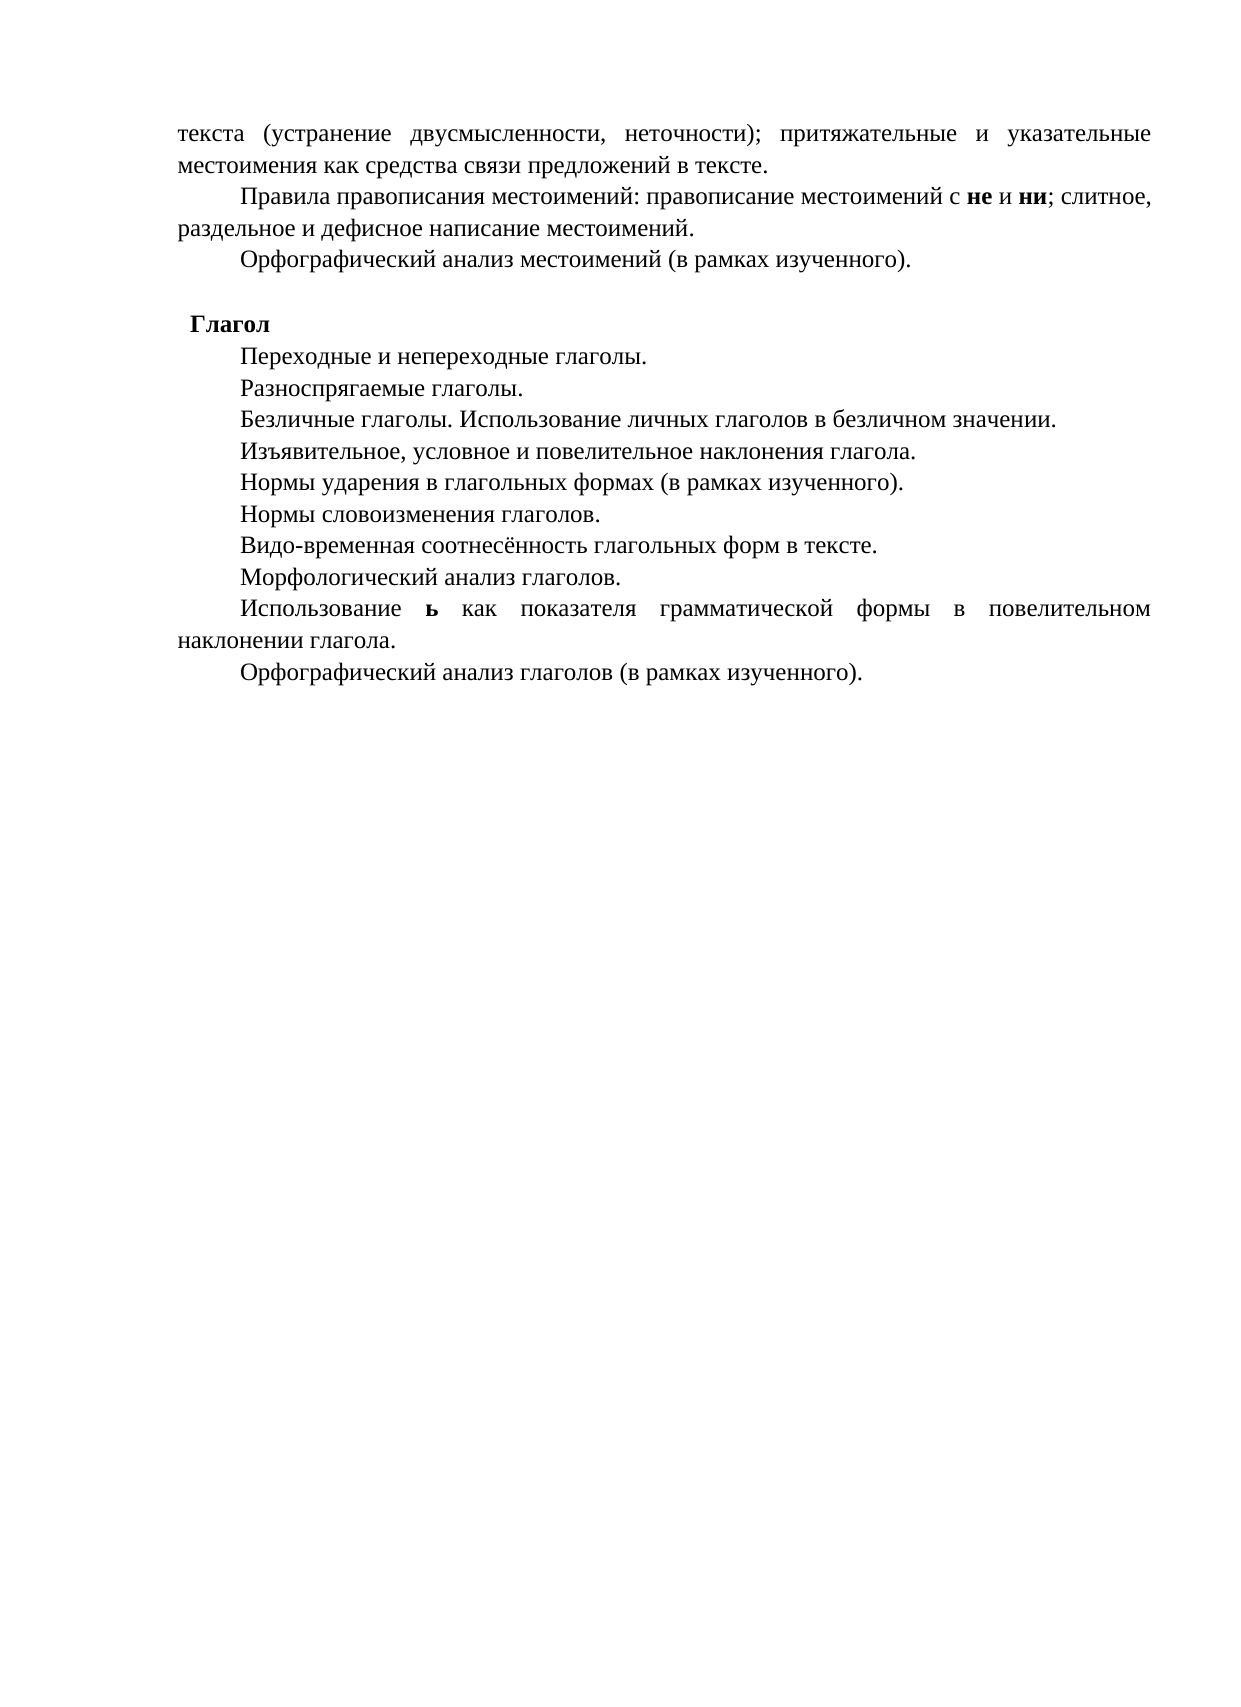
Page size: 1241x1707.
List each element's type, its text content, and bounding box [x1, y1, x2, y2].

text Переходные и непереходные глаголы. [177, 341, 1152, 370]
text Использование ь как показателя грамматической формы в повелительном наклонении глагола. [177, 593, 1152, 654]
text Безличные глаголы. Использование личных глаголов в безличном значении. [177, 404, 1152, 433]
text Глагол [190, 309, 1152, 338]
text Орфографический анализ местоимений (в рамках изученного). [177, 244, 1152, 273]
text Видо-временная соотнесённость глагольных форм в тексте. [177, 530, 1152, 559]
text Орфографический анализ глаголов (в рамках изученного). [177, 657, 1152, 685]
text Нормы словоизменения глаголов. [177, 499, 1152, 528]
text Разноспрягаемые глаголы. [177, 373, 1152, 401]
text Правила правописания местоимений: правописание место­имений с не и ни; слитное, раздельное и дефисное написание местоимений. [177, 181, 1152, 242]
text Нормы ударения в глагольных формах (в рамках изученного). [177, 467, 1152, 496]
text Морфологический анализ глаголов. [177, 562, 1152, 591]
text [177, 118, 1152, 178]
text Изъявительное, условное и повелительное наклонения глагола. [177, 436, 1152, 464]
